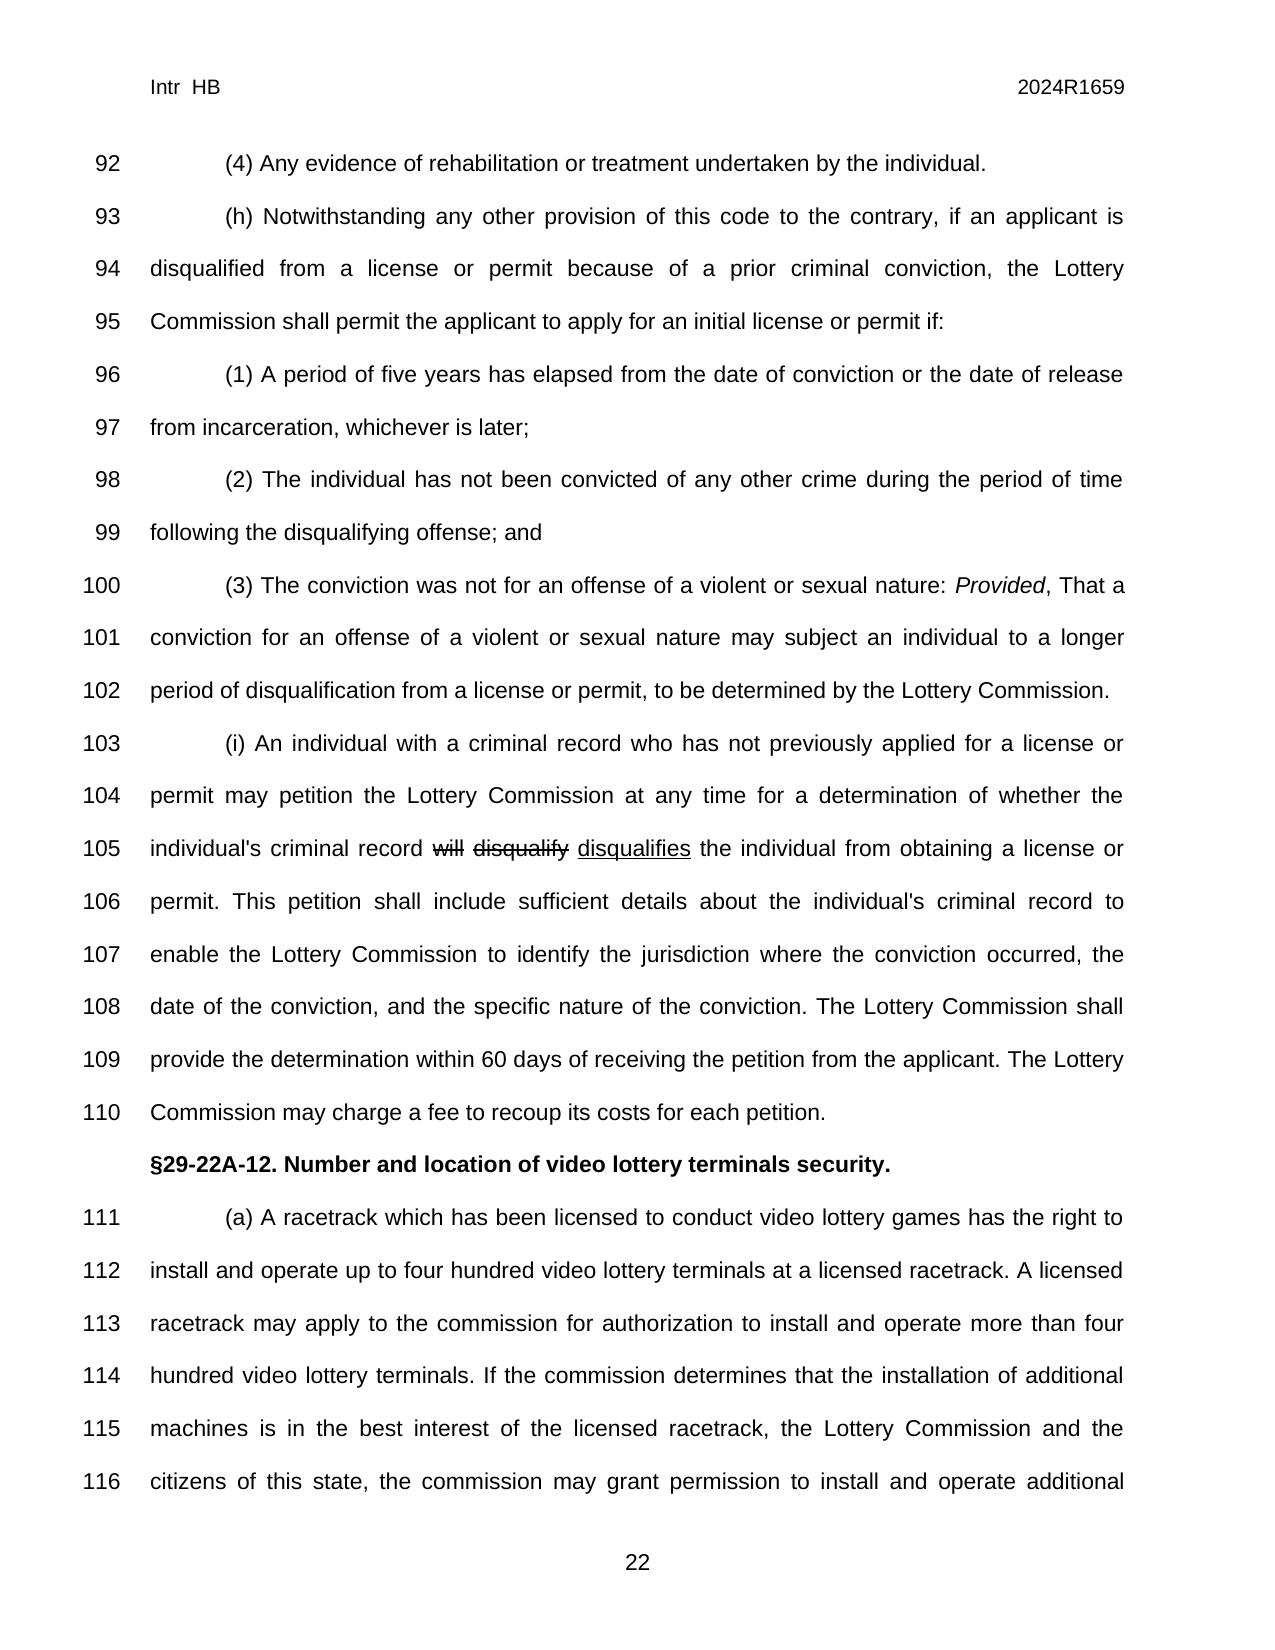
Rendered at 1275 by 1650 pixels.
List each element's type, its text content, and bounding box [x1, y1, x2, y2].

subtitle §29-22A-12. Number and location of video lottery terminals security. [150, 1151, 1125, 1178]
text (1) A period of five years has elapsed from the date of conviction or the date of release from incarceration, whichever is later; [150, 361, 1125, 440]
text (3) The conviction was not for an offense of a violent or sexual nature: Provided, That a conviction for an offense of a violent or sexual nature may subject an individual to a longer period of disqualification from a license or permit, to be determined by the Lottery Commission. [150, 572, 1125, 703]
text (4) Any evidence of rehabilitation or treatment undertaken by the individual. [150, 150, 1125, 176]
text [150, 1204, 1125, 1494]
text (2) The individual has not been convicted of any other crime during the period of time following the disqualifying offense; and [150, 466, 1125, 545]
text (h) Notwithstanding any other provision of this code to the contrary, if an applicant is disqualified from a license or permit because of a prior criminal conviction, the Lottery Commission shall permit the applicant to apply for an initial license or permit if: [150, 203, 1125, 334]
text (i) An individual with a criminal record who has not previously applied for a license or permit may petition the Lottery Commission at any time for a determination of whether the individual's criminal record will disqualify disqualifies the individual from obtaining a license or permit. This petition shall include sufficient details about the individual's criminal record to enable the Lottery Commission to identify the jurisdiction where the conviction occurred, the date of the conviction, and the specific nature of the conviction. The Lottery Commission shall provide the determination within 60 days of receiving the petition from the applicant. The Lottery Commission may charge a fee to recoup its costs for each petition. [150, 730, 1125, 1125]
